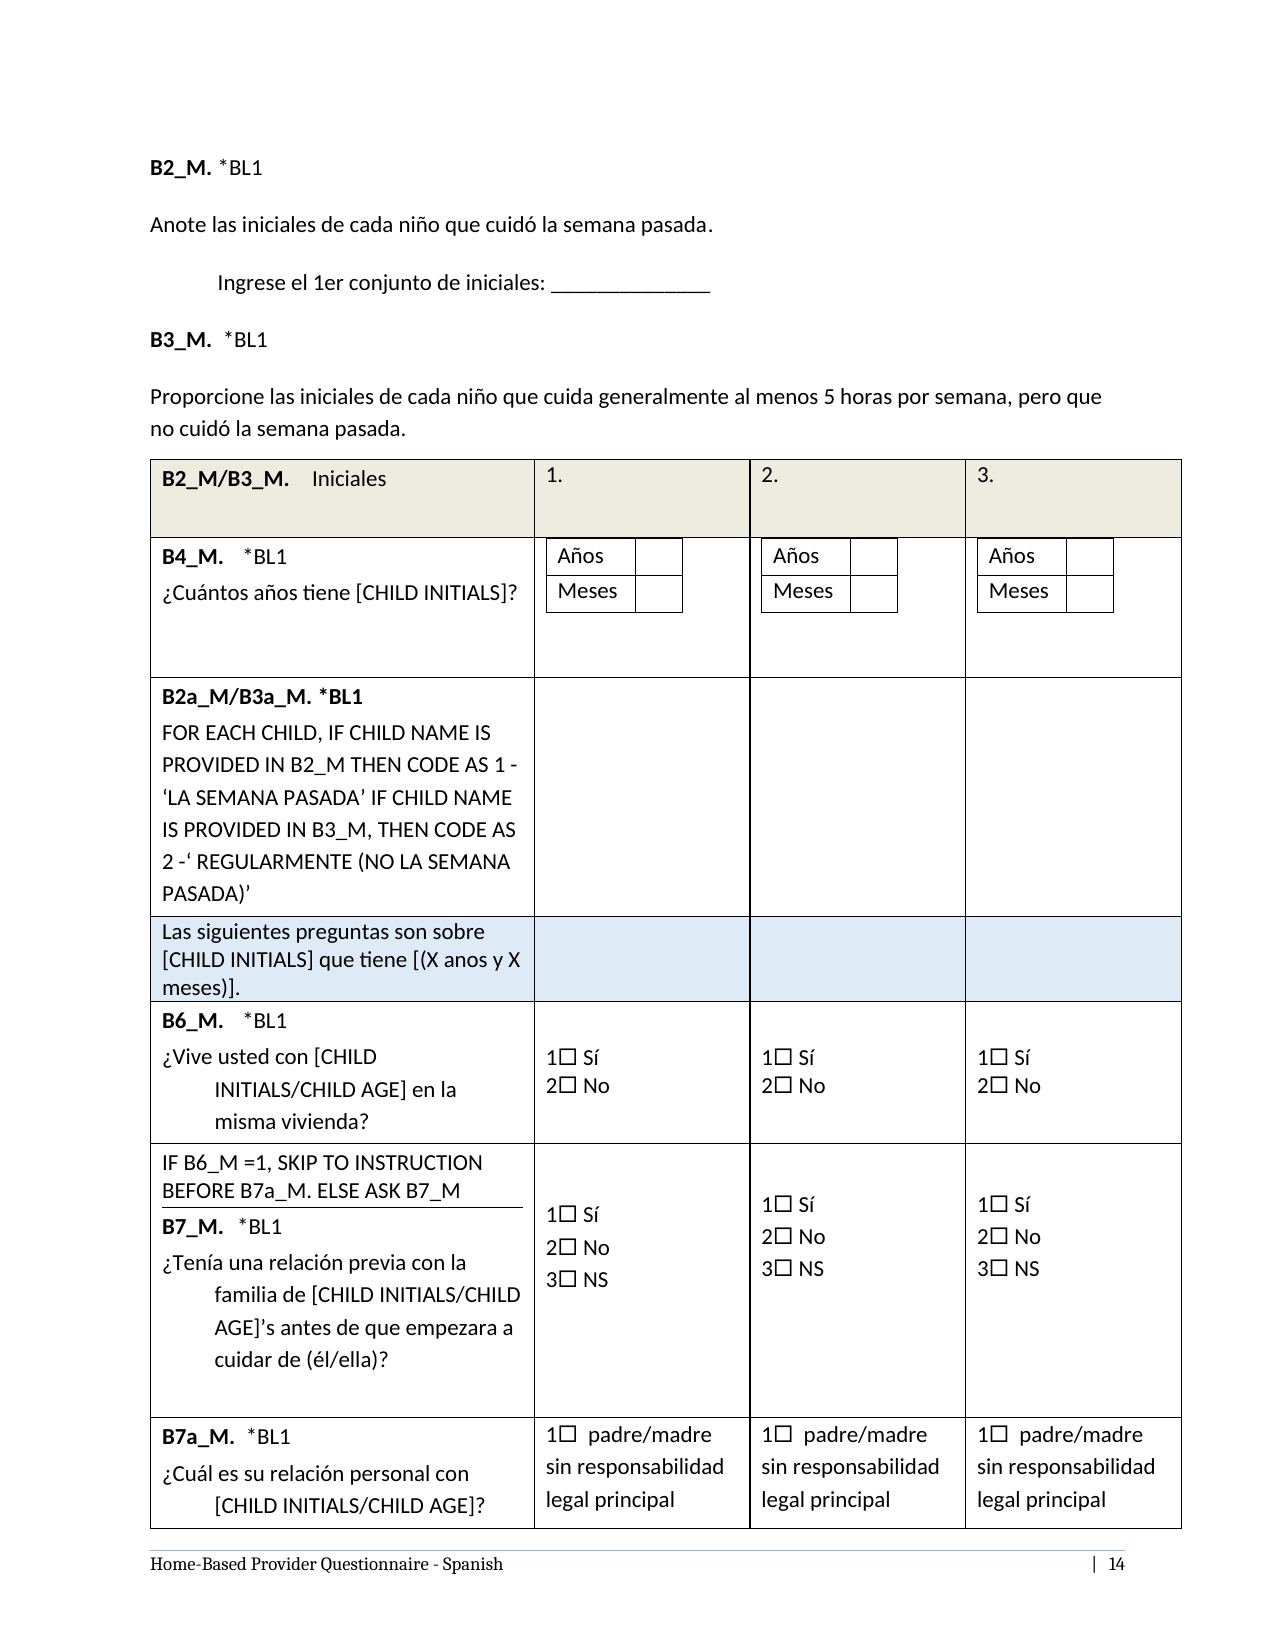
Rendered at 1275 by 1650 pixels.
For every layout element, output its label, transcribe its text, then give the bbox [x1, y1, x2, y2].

table_cell Las siguientes preguntas son sobre [CHILD INITIALS] que tiene [(X anos y X meses)]. [151, 917, 534, 1001]
text Anote las iniciales de cada niño que cuidó la semana pasada. [150, 211, 1125, 238]
table_cell [966, 538, 1181, 677]
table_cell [751, 1418, 965, 1527]
table_cell B6_M. *BL1 ¿Vive usted con [CHILD INITIALS/CHILD AGE] en la misma vivienda? [151, 1002, 534, 1143]
table_cell [966, 917, 1181, 1001]
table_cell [535, 1418, 749, 1527]
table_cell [151, 1418, 534, 1527]
table_header 2. [751, 460, 965, 537]
table_cell 1 Sí 2 No 3 NS [966, 1144, 1181, 1417]
table_cell [535, 678, 749, 916]
text Ingrese el 1er conjunto de iniciales: ______________ [150, 268, 1125, 296]
table_cell [751, 538, 965, 677]
table_header 1. [535, 460, 749, 537]
text B2_M. *BL1 [150, 153, 1125, 181]
table_cell 1 Sí 2 No [535, 1002, 749, 1143]
table_cell [751, 917, 965, 1001]
table_header 3. [966, 460, 1181, 537]
table_cell [966, 678, 1181, 916]
table_cell 1 Sí 2 No [966, 1002, 1181, 1143]
table_cell B4_M. *BL1 ¿Cuántos años tiene [CHILD INITIALS]? [151, 538, 534, 677]
table_cell 1 Sí 2 No [751, 1002, 965, 1143]
table_cell 1 Sí 2 No 3 NS [751, 1144, 965, 1417]
table_header B2_M/B3_M. Iniciales [151, 460, 534, 537]
text Proporcione las iniciales de cada niño que cuida generalmente al menos 5 horas por semana, pero que no cuidó la semana pasada. [150, 382, 1125, 442]
table_cell [535, 538, 749, 677]
table_cell IF B6_M =1, SKIP TO INSTRUCTION BEFORE B7a_M. ELSE ASK B7_M B7_M. *BL1 ¿Tenía una relación previa con la familia de [CHILD INITIALS/CHILD AGE]’s antes de que empezara a cuidar de (él/ella)? [151, 1144, 534, 1417]
table_cell [751, 678, 965, 916]
table_cell B2a_M/B3a_M. *BL1 FOR EACH CHILD, IF CHILD NAME IS PROVIDED IN B2_M THEN CODE AS 1 - ‘La semana pasada’ IF CHILD NAME IS PROVIDED IN B3_M, THEN CODE AS 2 -‘ Regularmente (no la semana pasada)’ [151, 678, 534, 916]
table_cell [535, 917, 749, 1001]
text B3_M. *BL1 [150, 325, 1125, 353]
table_cell 1 Sí 2 No 3 NS [535, 1144, 749, 1417]
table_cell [966, 1418, 1181, 1527]
